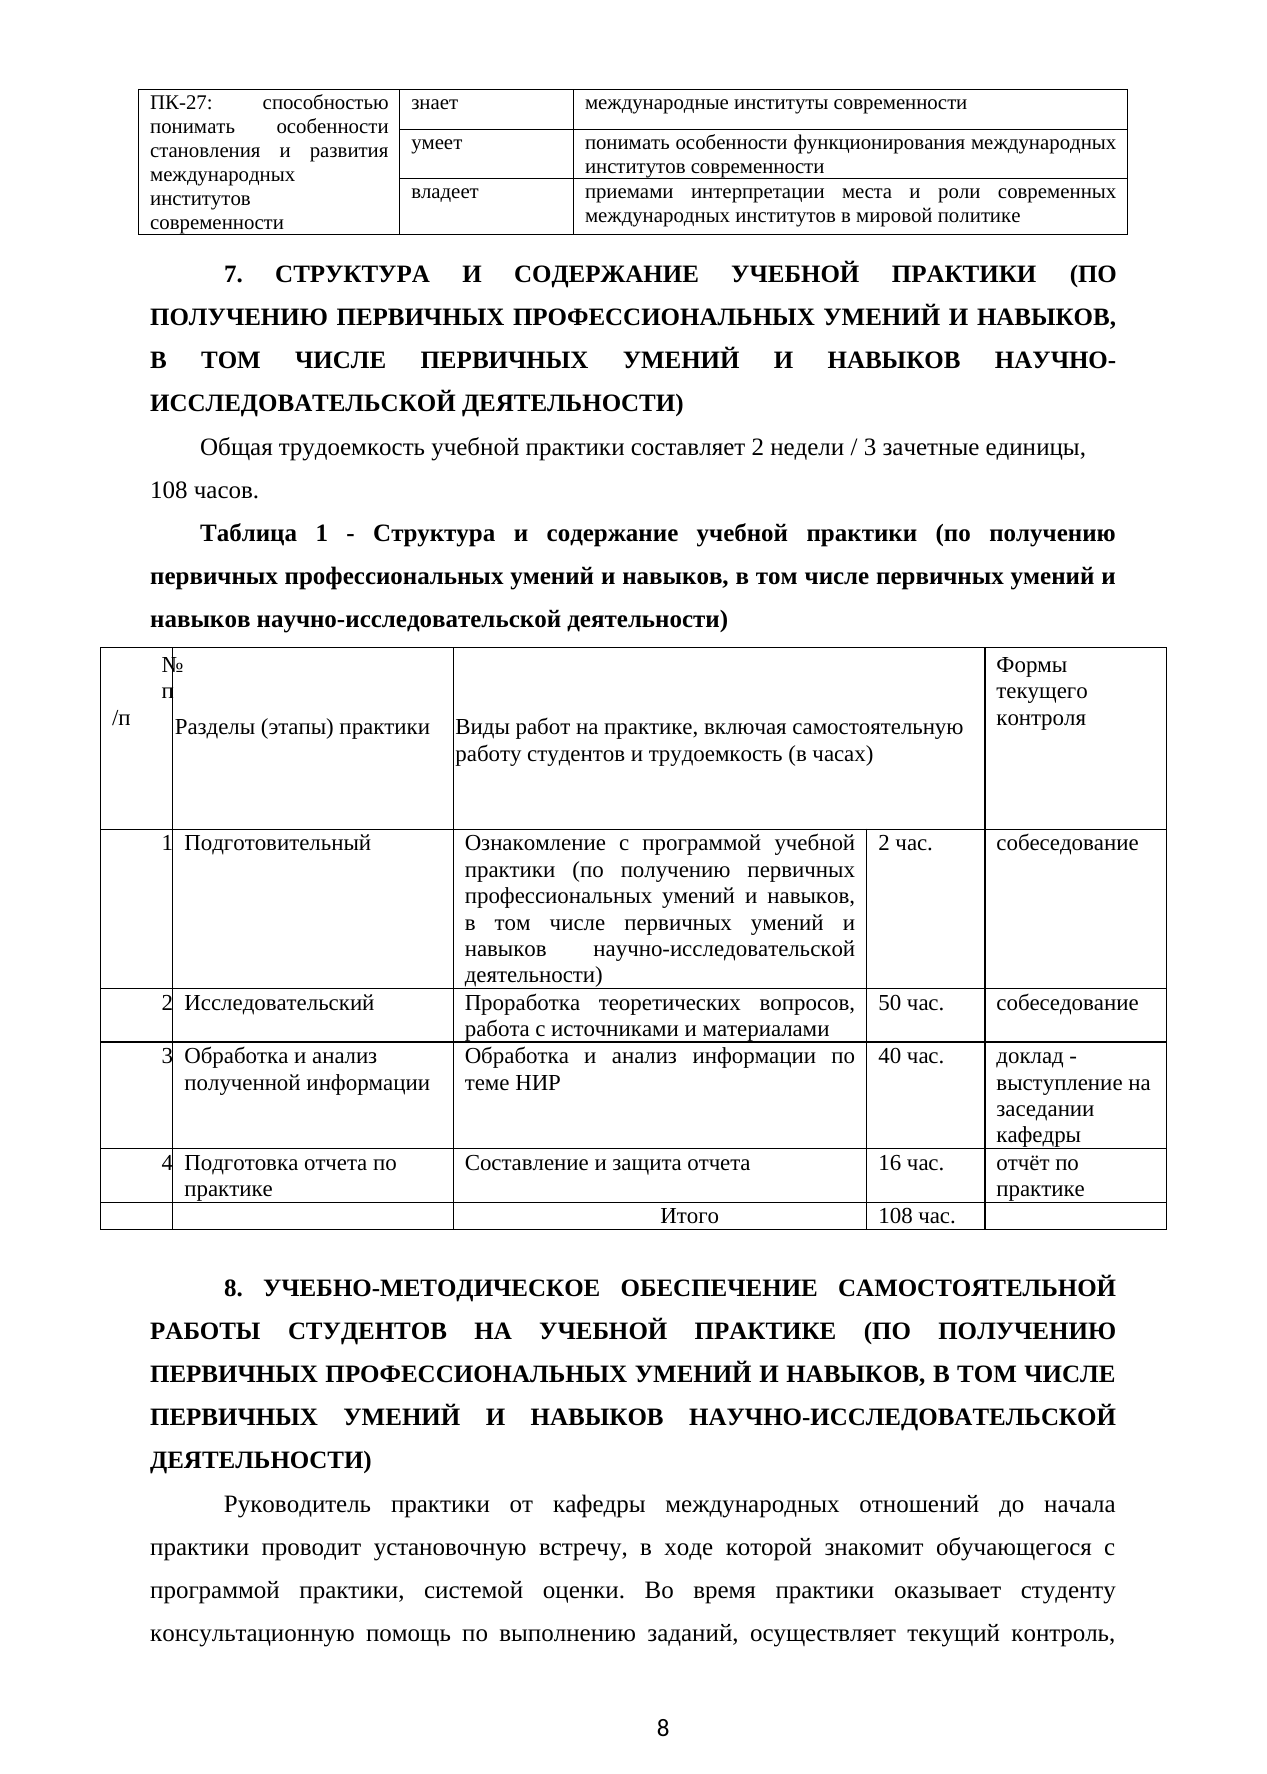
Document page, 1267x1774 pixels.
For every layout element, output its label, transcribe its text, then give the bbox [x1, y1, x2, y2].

text 8. УЧЕБНО-МЕТОДИЧЕСКОЕ ОБЕСПЕЧЕНИЕ САМОСТОЯТЕЛЬНОЙ РАБОТЫ СТУДЕНТОВ НА УЧЕБНОЙ ПРАКТИКЕ (ПО ПОЛУЧЕНИЮ ПЕРВИЧНЫХ ПРОФЕССИОНАЛЬНЫХ УМЕНИЙ И НАВЫКОВ, В ТОМ ЧИСЛЕ ПЕРВИЧНЫХ УМЕНИЙ И НАВЫКОВ НАУЧНО-ИССЛЕДОВАТЕЛЬСКОЙ ДЕЯТЕЛЬНОСТИ) [150, 1273, 1117, 1474]
table_cell 40 час. [867, 1043, 984, 1148]
table_cell 50 час. [867, 989, 984, 1041]
table_cell Подготовка отчета по практике [173, 1149, 453, 1202]
table_cell 108 час. [867, 1203, 984, 1229]
table_cell [101, 1203, 172, 1229]
text Таблица 1 - Структура и содержание учебной практики (по получению первичных профессиональных умений и навыков, в том числе первичных умений и навыков научно-исследовательской деятельности) [150, 518, 1117, 633]
table_cell понимать особенности функционирования международных институтов современности [574, 130, 1127, 178]
table_cell Обработка и анализ информации по теме НИР [454, 1043, 866, 1148]
table_cell ПК-27: способностью понимать особенности становления и развития международных институтов современности [139, 90, 399, 234]
table_header Разделы (этапы) практики [173, 648, 453, 828]
table_cell знает [400, 90, 573, 129]
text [150, 1489, 1117, 1647]
table_cell 1 [101, 830, 172, 988]
table_cell Ознакомление с программой учебной практики (по получению первичных профессиональных умений и навыков, в том числе первичных умений и навыков научно-исследовательской деятельности) [454, 830, 866, 988]
table_cell 2 [101, 989, 172, 1041]
table_cell [173, 1203, 453, 1229]
text Общая трудоемкость учебной практики составляет 2 недели / 3 зачетные единицы, 108 часов. [150, 432, 1117, 503]
table_cell Обработка и анализ полученной информации [173, 1043, 453, 1148]
table_cell собеседование [986, 830, 1166, 988]
table_cell отчёт по практике [986, 1149, 1166, 1202]
text 7. Структура и содержание УЧЕБНОЙ практики (ПО ПОЛУЧЕНИЮ ПЕРВИЧНЫХ ПРОФЕССИОНАЛЬНЫХ УМЕНИЙ И НАВЫКОВ, В ТОМ ЧИСЛЕ ПЕРВИЧНЫХ УМЕНИЙ И НАВЫКОВ НАУЧНО-ИССЛЕДОВАТЕЛЬСКОЙ ДЕЯТЕЛЬНОСТИ) [150, 259, 1117, 417]
table_cell Составление и защита отчета [454, 1149, 866, 1202]
table_cell умеет [400, 130, 573, 178]
table_cell доклад -выступление на заседании кафедры [986, 1043, 1166, 1148]
table_cell владеет [400, 179, 573, 234]
table_header Формы текущего контроля [986, 648, 1166, 828]
table_cell 4 [101, 1149, 172, 1202]
table_cell Исследовательский [173, 989, 453, 1041]
table_cell [986, 1203, 1166, 1229]
table_cell 3 [101, 1043, 172, 1148]
table_cell собеседование [986, 989, 1166, 1041]
table_header № п/п [101, 648, 172, 828]
table_cell 2 час. [867, 830, 984, 988]
table_cell 16 час. [867, 1149, 984, 1202]
table_cell Итого [454, 1203, 866, 1229]
table_cell приемами интерпретации места и роли современных международных институтов в мировой политике [574, 179, 1127, 234]
table_header Виды работ на практике, включая самостоятельную работу студентов и трудоемкость (в часах) [454, 648, 984, 828]
table_cell международные институты современности [574, 90, 1127, 129]
table_cell Проработка теоретических вопросов, работа с источниками и материалами [454, 989, 866, 1041]
table_cell Подготовительный [173, 830, 453, 988]
